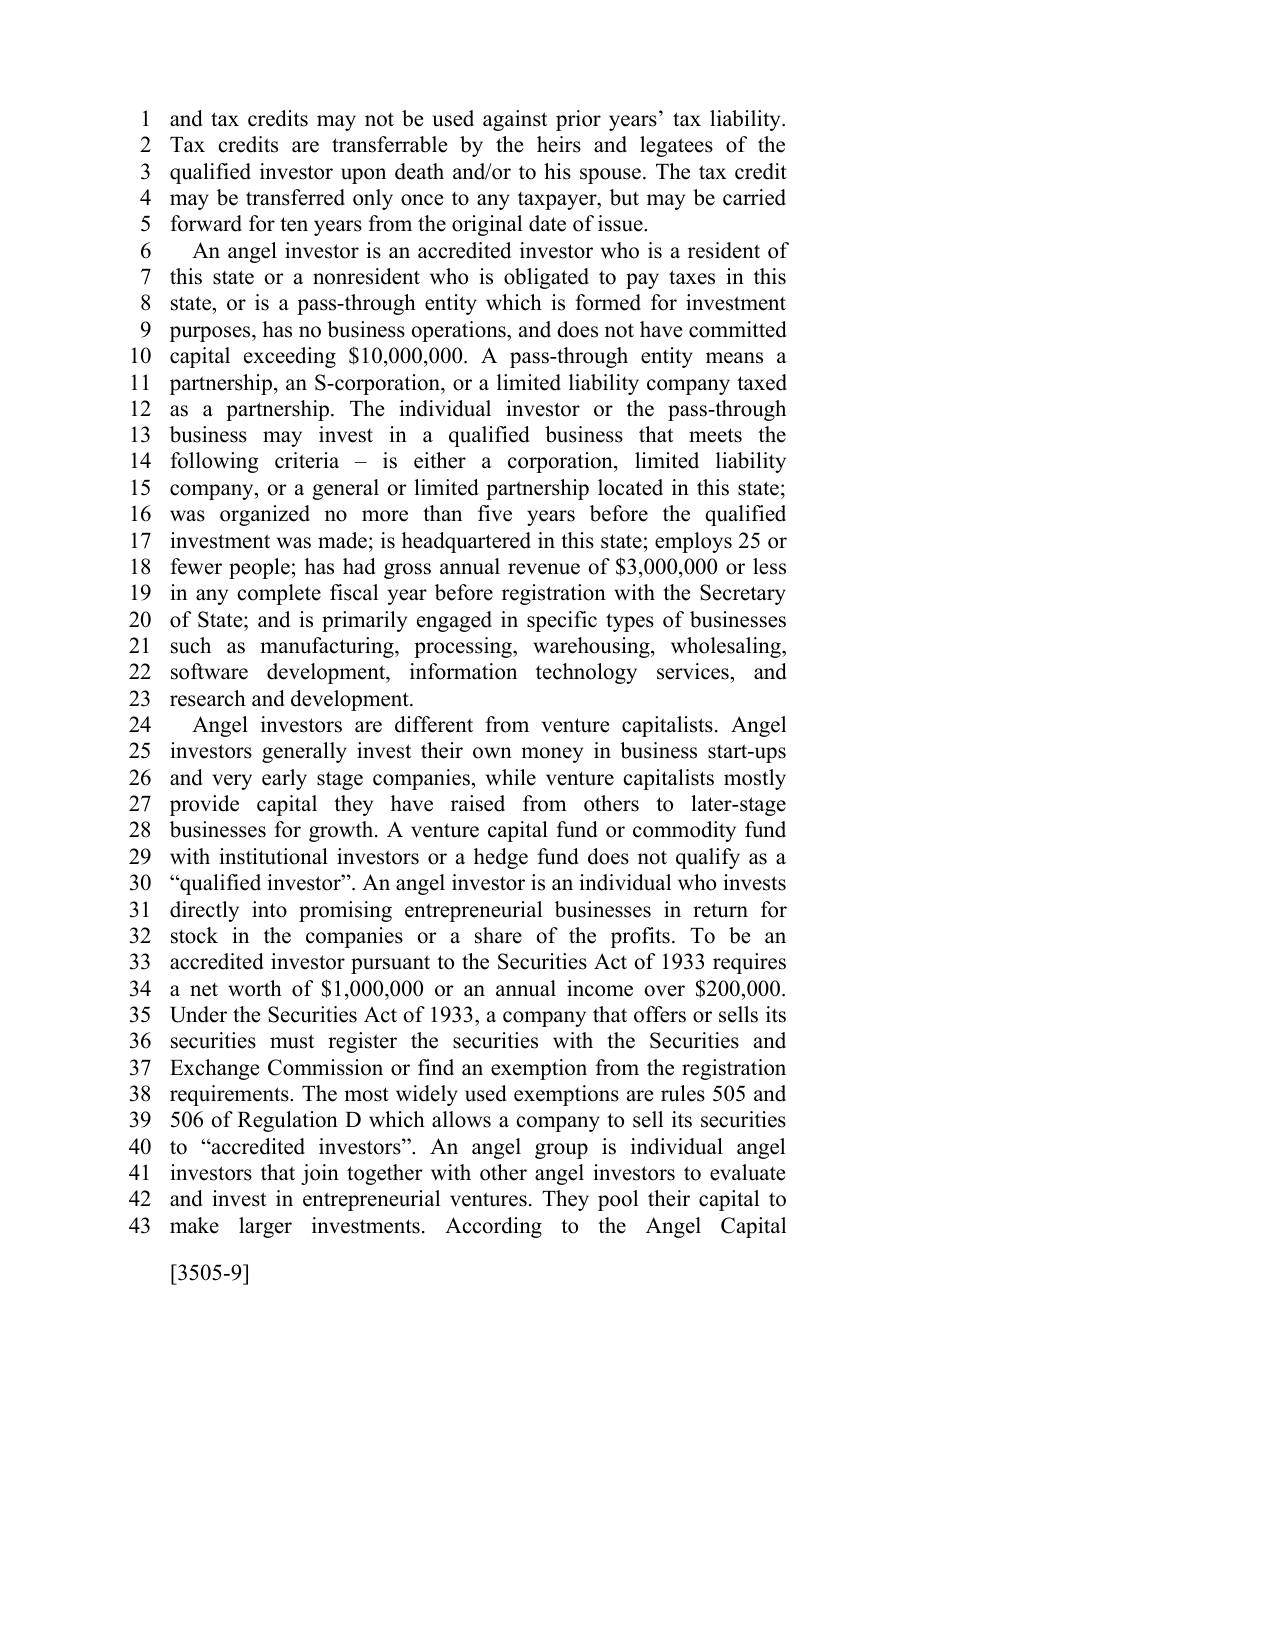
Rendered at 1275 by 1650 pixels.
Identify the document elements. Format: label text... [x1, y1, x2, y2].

text An angel investor is an accredited investor who is a resident of this state or a nonresident who is obligated to pay taxes in this state, or is a pass-through entity which is formed for investment purposes, has no business operations, and does not have committed capital exceeding $10,000,000. A pass-through entity means a partnership, an S-corporation, or a limited liability company taxed as a partnership. The individual investor or the pass-through business may invest in a qualified business that meets the following criteria – is either a corporation, limited liability company, or a general or limited partnership located in this state; was organized no more than five years before the qualified investment was made; is headquartered in this state; employs 25 or fewer people; has had gross annual revenue of $3,000,000 or less in any complete fiscal year before registration with the Secretary of State; and is primarily engaged in specific types of businesses such as manufacturing, processing, warehousing, wholesaling, software development, information technology services, and research and development. [169, 237, 787, 711]
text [169, 105, 787, 237]
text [169, 711, 787, 1238]
